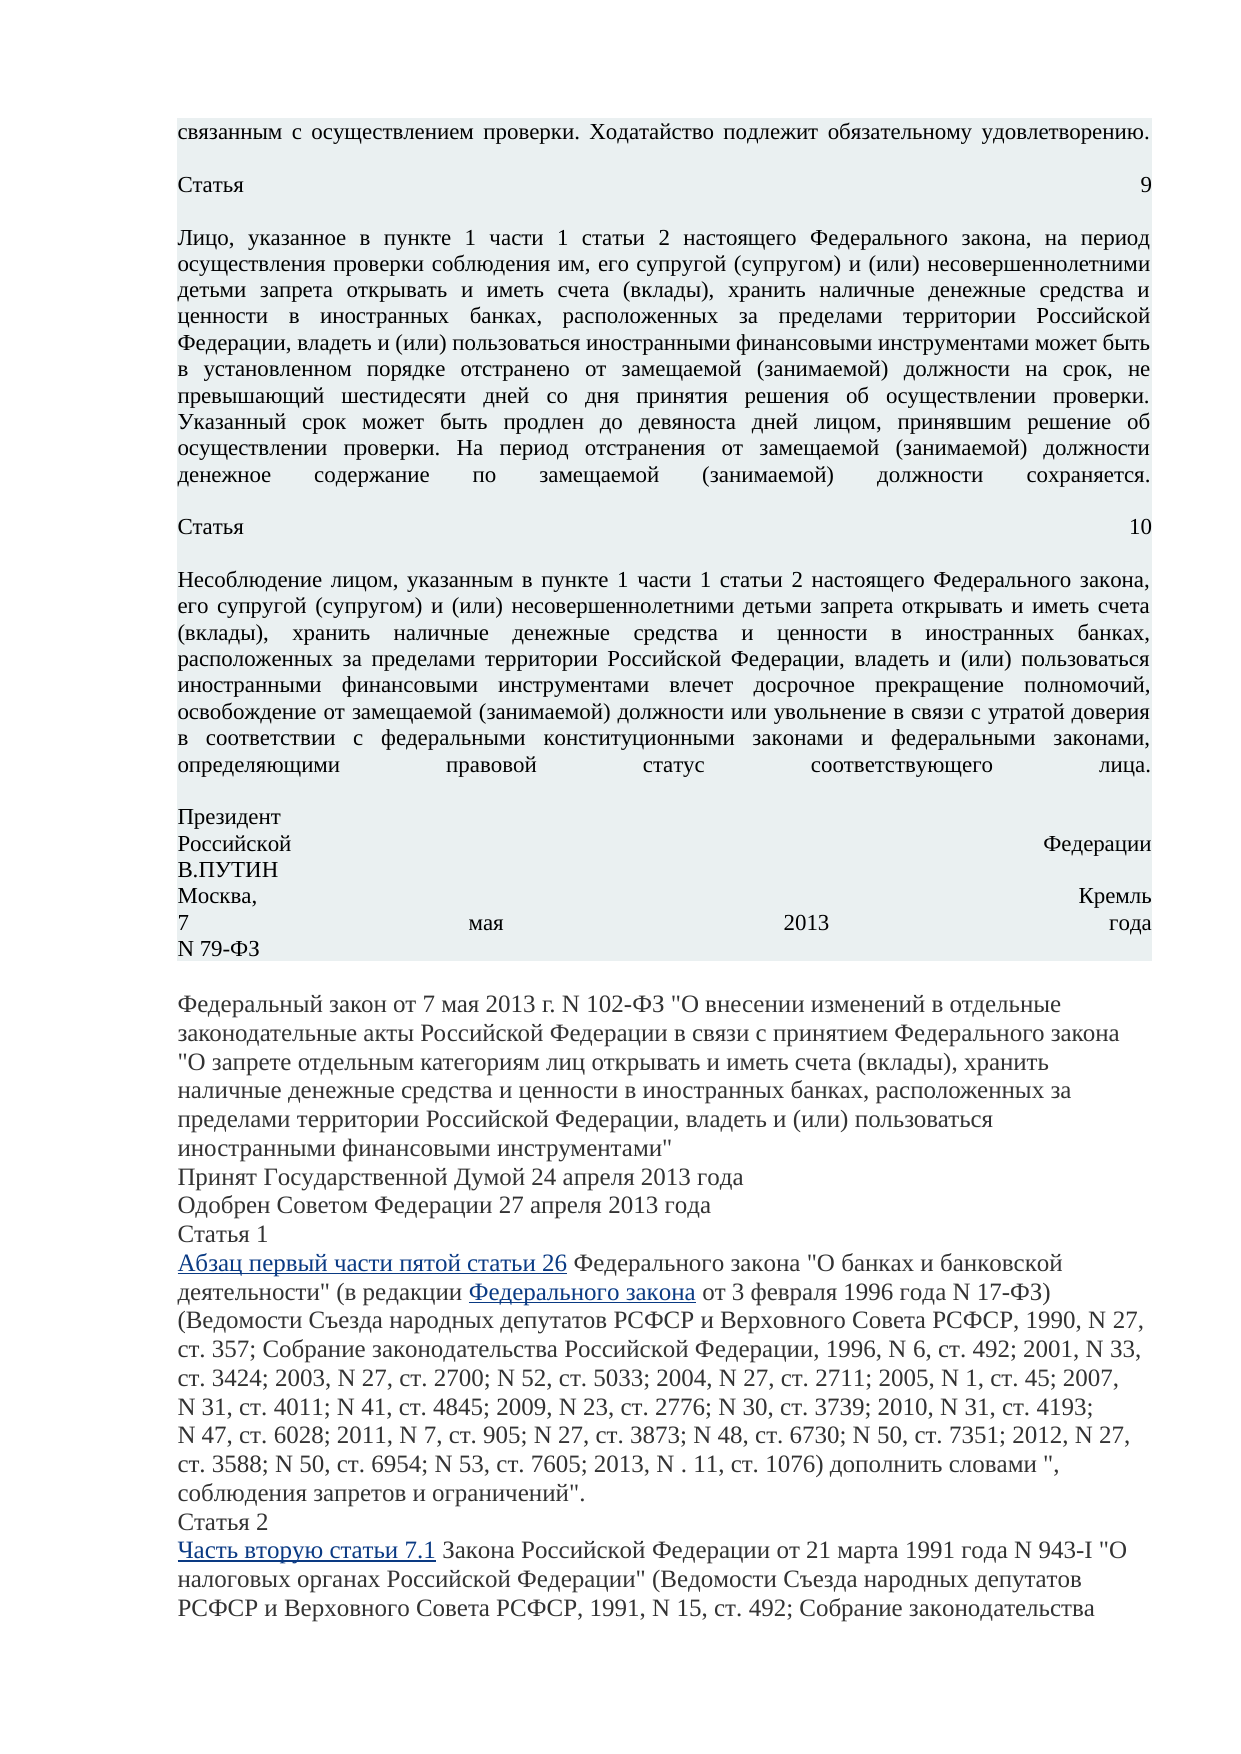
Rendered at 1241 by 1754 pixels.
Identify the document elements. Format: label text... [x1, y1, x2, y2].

text Абзац первый части пятой статьи 26 Федерального закона "О банках и банковской деятельности" (в редакции Федерального закона от 3 февраля 1996 года N 17-ФЗ) (Ведомости Съезда народных депутатов РСФСР и Верховного Совета РСФСР, 1990, N 27, ст. 357; Собрание законодательства Российской Федерации, 1996, N 6, ст. 492; 2001, N 33, ст. 3424; 2003, N 27, ст. 2700; N 52, ст. 5033; 2004, N 27, ст. 2711; 2005, N 1, ст. 45; 2007, N 31, ст. 4011; N 41, ст. 4845; 2009, N 23, ст. 2776; N 30, ст. 3739; 2010, N 31, ст. 4193; N 47, ст. 6028; 2011, N 7, ст. 905; N 27, ст. 3873; N 48, ст. 6730; N 50, ст. 7351; 2012, N 27, ст. 3588; N 50, ст. 6954; N 53, ст. 7605; 2013, N . 11, ст. 1076) дополнить словами ", соблюдения запретов и ограничений". [177, 1248, 1152, 1507]
text Статья 2 [177, 1507, 1152, 1535]
text Федеральный закон от 7 мая 2013 г. N 102-ФЗ "О внесении изменений в отдельные законодательные акты Российской Федерации в связи с принятием Федерального закона "О запрете отдельным категориям лиц открывать и иметь счета (вклады), хранить наличные денежные средства и ценности в иностранных банках, расположенных за пределами территории Российской Федерации, владеть и (или) пользоваться иностранными финансовыми инструментами" [177, 989, 1152, 1162]
text Статья 1 [177, 1219, 1152, 1248]
text Одобрен Советом Федерации 27 апреля 2013 года [177, 1190, 1152, 1219]
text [177, 118, 1152, 961]
text Принят Государственной Думой 24 апреля 2013 года [177, 1162, 1152, 1190]
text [177, 1535, 1152, 1622]
